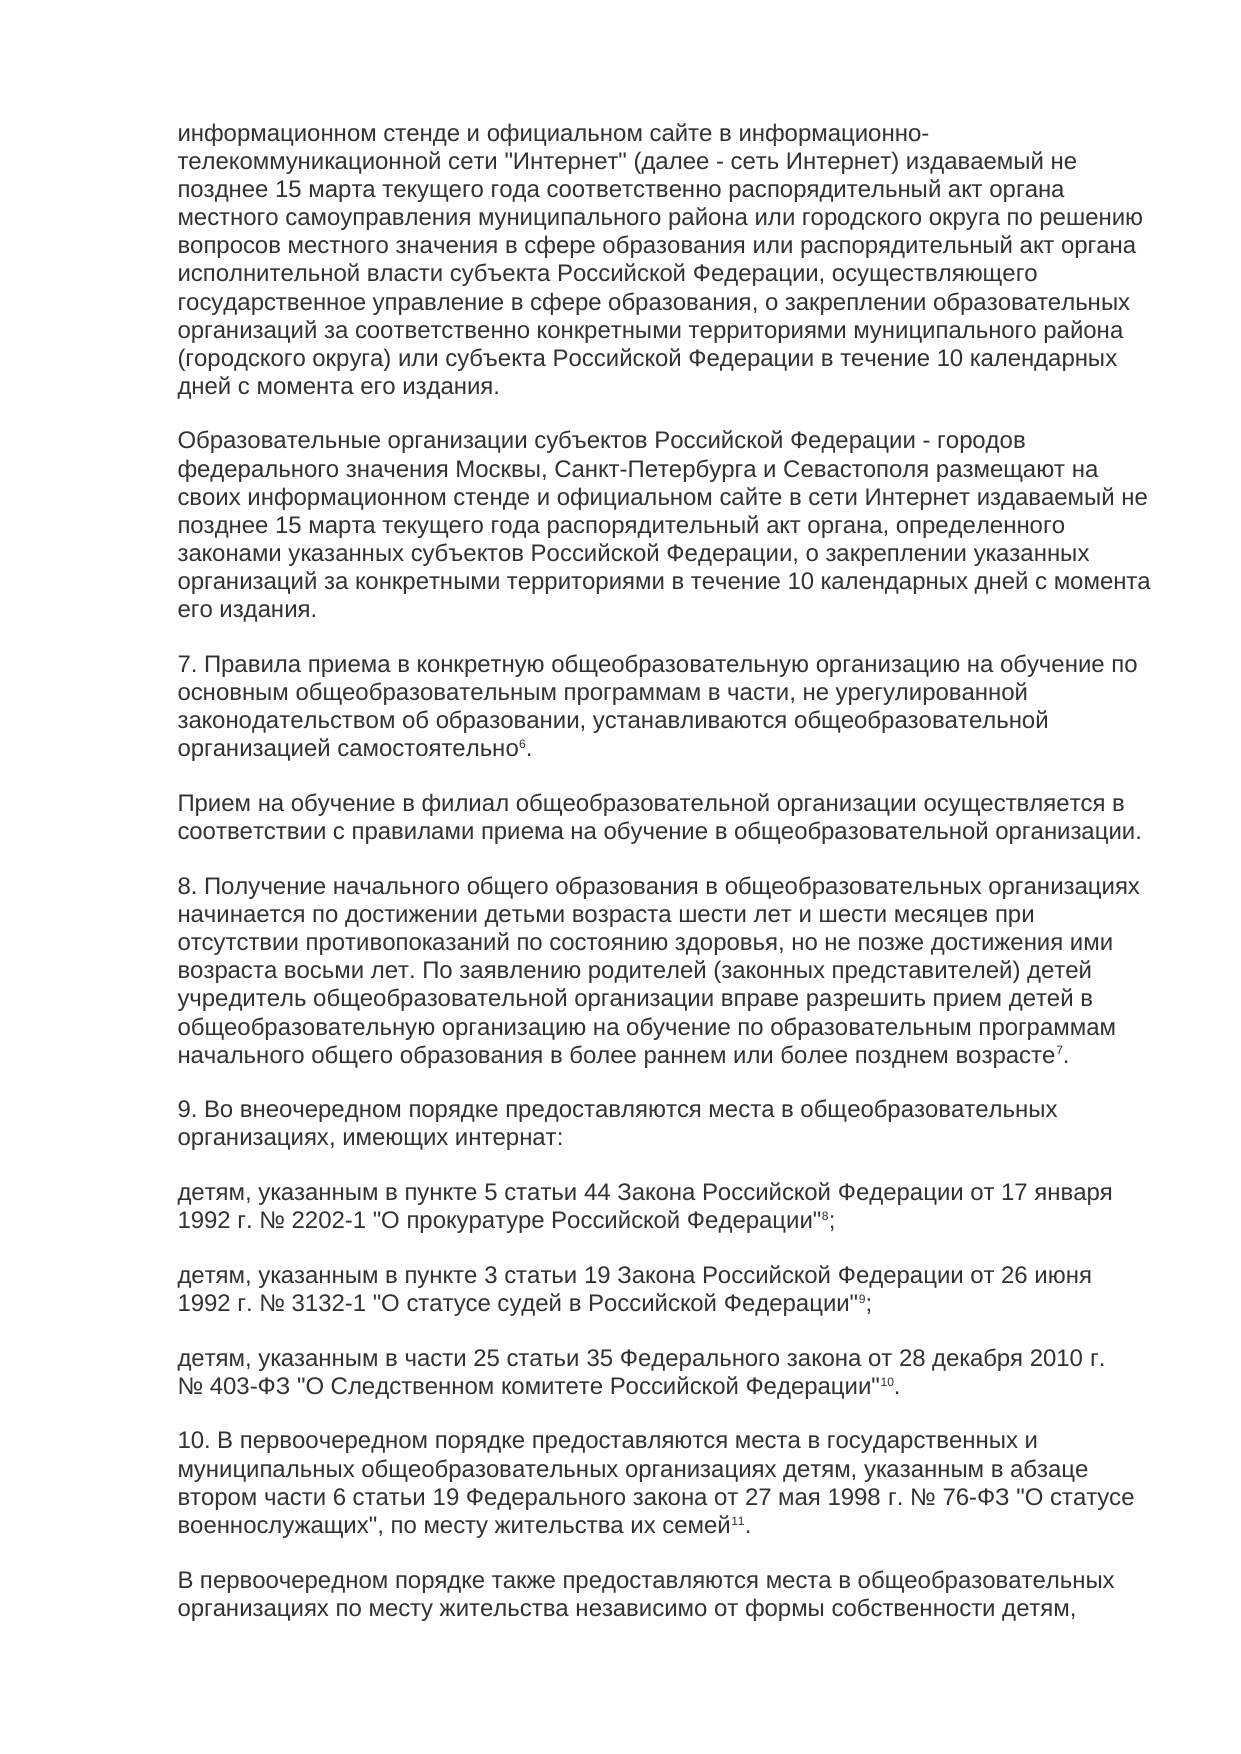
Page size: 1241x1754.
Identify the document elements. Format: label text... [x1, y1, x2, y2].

text детям, указанным в пункте 5 статьи 44 Закона Российской Федерации от 17 января 1992 г. № 2202-1 "О прокуратуре Российской Федерации"8; [177, 1177, 1152, 1234]
text 9. Во внеочередном порядке предоставляются места в общеобразовательных организациях, имеющих интернат: [177, 1095, 1152, 1151]
text Образовательные организации субъектов Российской Федерации - городов федерального значения Москвы, Санкт-Петербурга и Севастополя размещают на своих информационном стенде и официальном сайте в сети Интернет издаваемый не позднее 15 марта текущего года распорядительный акт органа, определенного законами указанных субъектов Российской Федерации, о закреплении указанных организаций за конкретными территориями в течение 10 календарных дней с момента его издания. [177, 426, 1152, 623]
text 7. Правила приема в конкретную общеобразовательную организацию на обучение по основным общеобразовательным программам в части, не урегулированной законодательством об образовании, устанавливаются общеобразовательной организацией самостоятельно6. [177, 649, 1152, 762]
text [177, 118, 1152, 399]
text детям, указанным в части 25 статьи 35 Федерального закона от 28 декабря 2010 г. № 403-ФЗ "О Следственном комитете Российской Федерации"10. [177, 1343, 1152, 1399]
text 8. Получение начального общего образования в общеобразовательных организациях начинается по достижении детьми возраста шести лет и шести месяцев при отсутствии противопоказаний по состоянию здоровья, но не позже достижения ими возраста восьми лет. По заявлению родителей (законных представителей) детей учредитель общеобразовательной организации вправе разрешить прием детей в общеобразовательную организацию на обучение по образовательным программам начального общего образования в более раннем или более позднем возрасте7. [177, 871, 1152, 1068]
text детям, указанным в пункте 3 статьи 19 Закона Российской Федерации от 26 июня 1992 г. № 3132-1 "О статусе судей в Российской Федерации"9; [177, 1260, 1152, 1317]
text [177, 1565, 1152, 1621]
text Прием на обучение в филиал общеобразовательной организации осуществляется в соответствии с правилами приема на обучение в общеобразовательной организации. [177, 788, 1152, 845]
text 10. В первоочередном порядке предоставляются места в государственных и муниципальных общеобразовательных организациях детям, указанным в абзаце втором части 6 статьи 19 Федерального закона от 27 мая 1998 г. № 76-ФЗ "О статусе военнослужащих", по месту жительства их семей11. [177, 1426, 1152, 1538]
